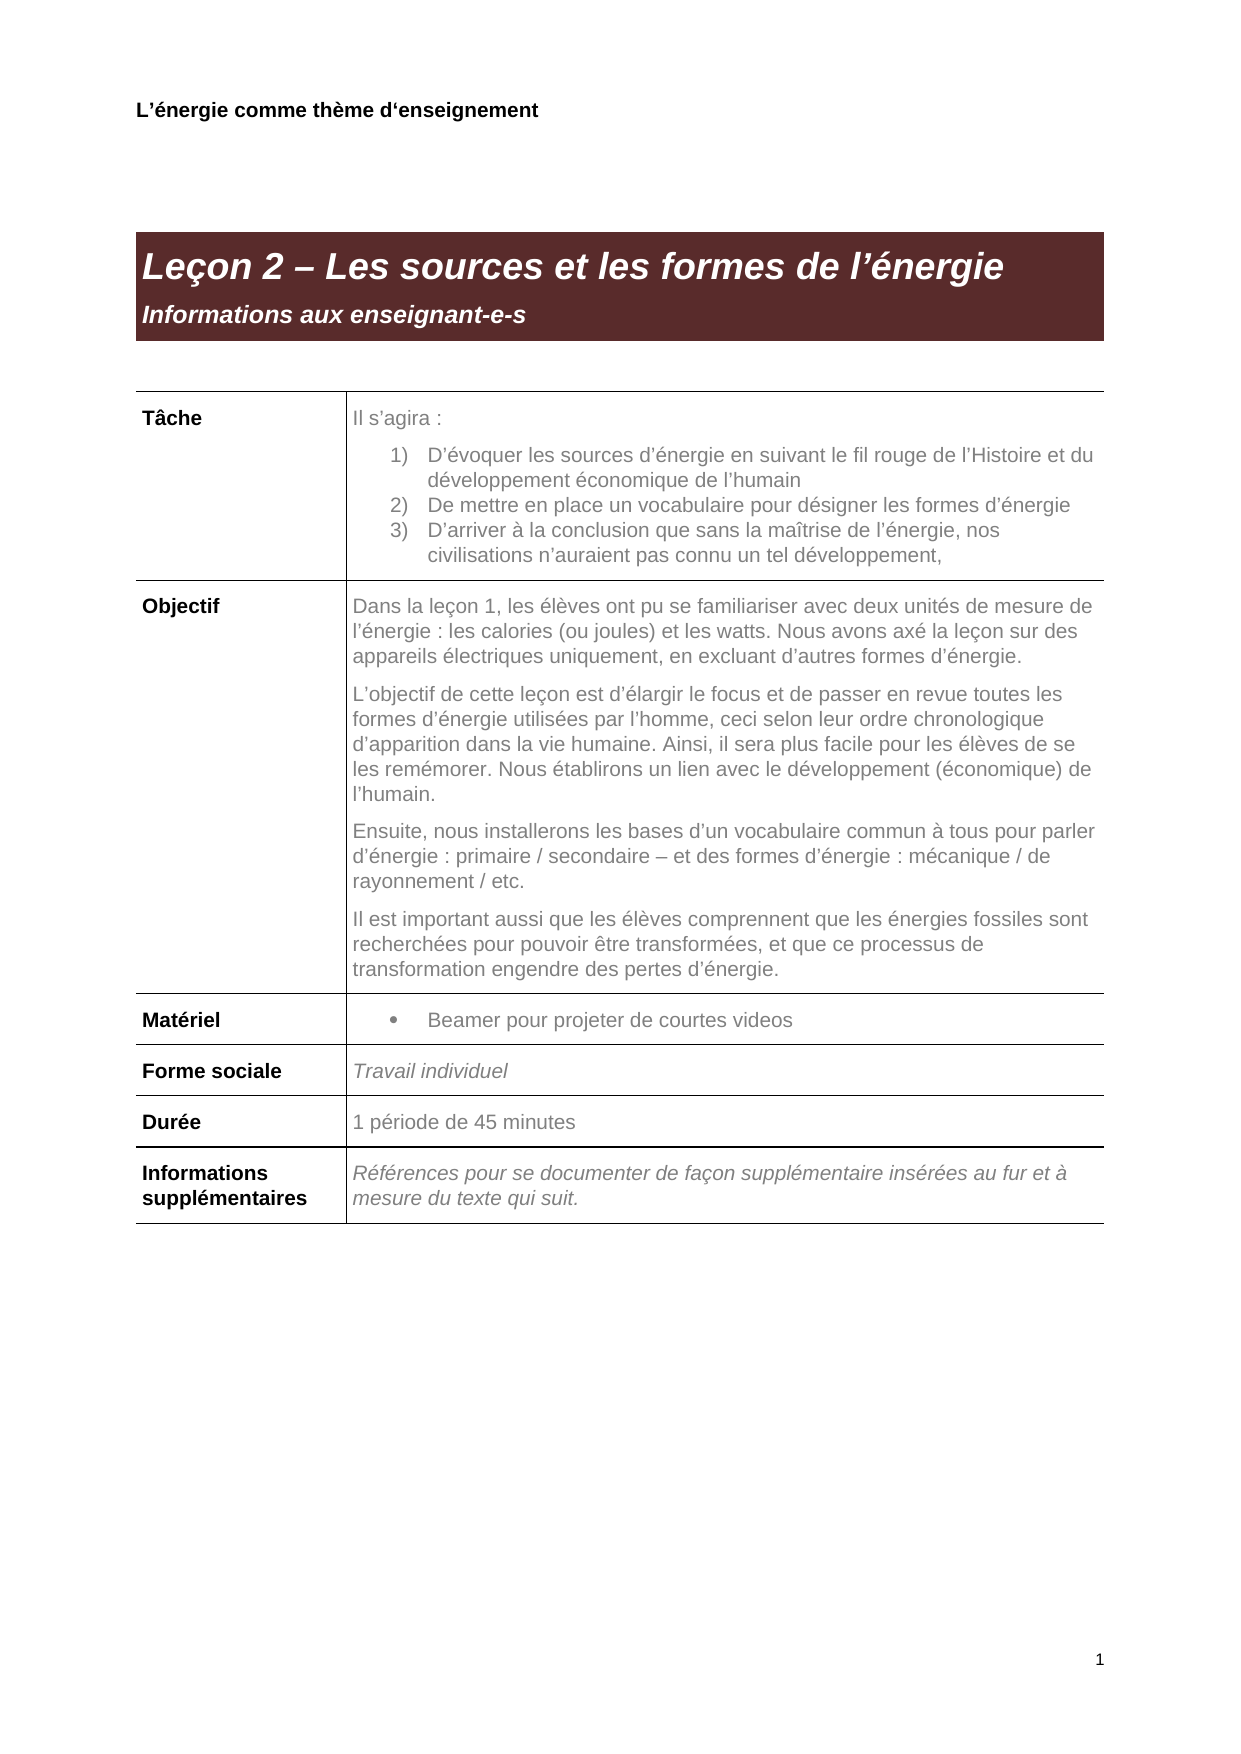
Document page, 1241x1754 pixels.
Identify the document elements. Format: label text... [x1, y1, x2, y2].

table_cell Objectif [136, 581, 346, 993]
table_cell Dans la leçon 1, les élèves ont pu se familiariser avec deux unités de mesure de l’énergie : les calories (ou joules) et les watts. Nous avons axé la leçon sur des appareils électriques uniquement, en excluant d’autres formes d’énergie. L’objectif de cette leçon est d’élargir le focus et de passer en revue toutes les formes d’énergie utilisées par l’homme, ceci selon leur ordre chronologique d’apparition dans la vie humaine. Ainsi, il sera plus facile pour les élèves de se les remémorer. Nous établirons un lien avec le développement (économique) de l’humain. Ensuite, nous installerons les bases d’un vocabulaire commun à tous pour parler d’énergie : primaire / secondaire – et des formes d’énergie : mécanique / de rayonnement / etc. Il est important aussi que les élèves comprennent que les énergies fossiles sont recherchées pour pouvoir être transformées, et que ce processus de transformation engendre des pertes d’énergie. [347, 581, 1104, 993]
table_cell Travail individuel [347, 1045, 1104, 1095]
table_cell 1 période de 45 minutes [347, 1096, 1104, 1146]
table_cell Beamer pour projeter de courtes videos [347, 994, 1104, 1044]
table_cell Références pour se documenter de façon supplémentaire insérées au fur et à mesure du texte qui suit. [347, 1148, 1104, 1222]
table_cell Forme sociale [136, 1045, 346, 1095]
table_cell Durée [136, 1096, 346, 1146]
table_header Tâche [136, 392, 346, 580]
table_cell Informations supplémentaires [136, 1148, 346, 1222]
table_cell Matériel [136, 994, 346, 1044]
table_header Il s’agira : D’évoquer les sources d’énergie en suivant le fil rouge de l’Histoire et du développement économique de l’humain De mettre en place un vocabulaire pour désigner les formes d’énergie D’arriver à la conclusion que sans la maîtrise de l’énergie, nos civilisations n’auraient pas connu un tel développement, [347, 392, 1104, 580]
table_header Leçon 2 – Les sources et les formes de l’énergie Informations aux enseignant-e-s [136, 232, 1104, 341]
